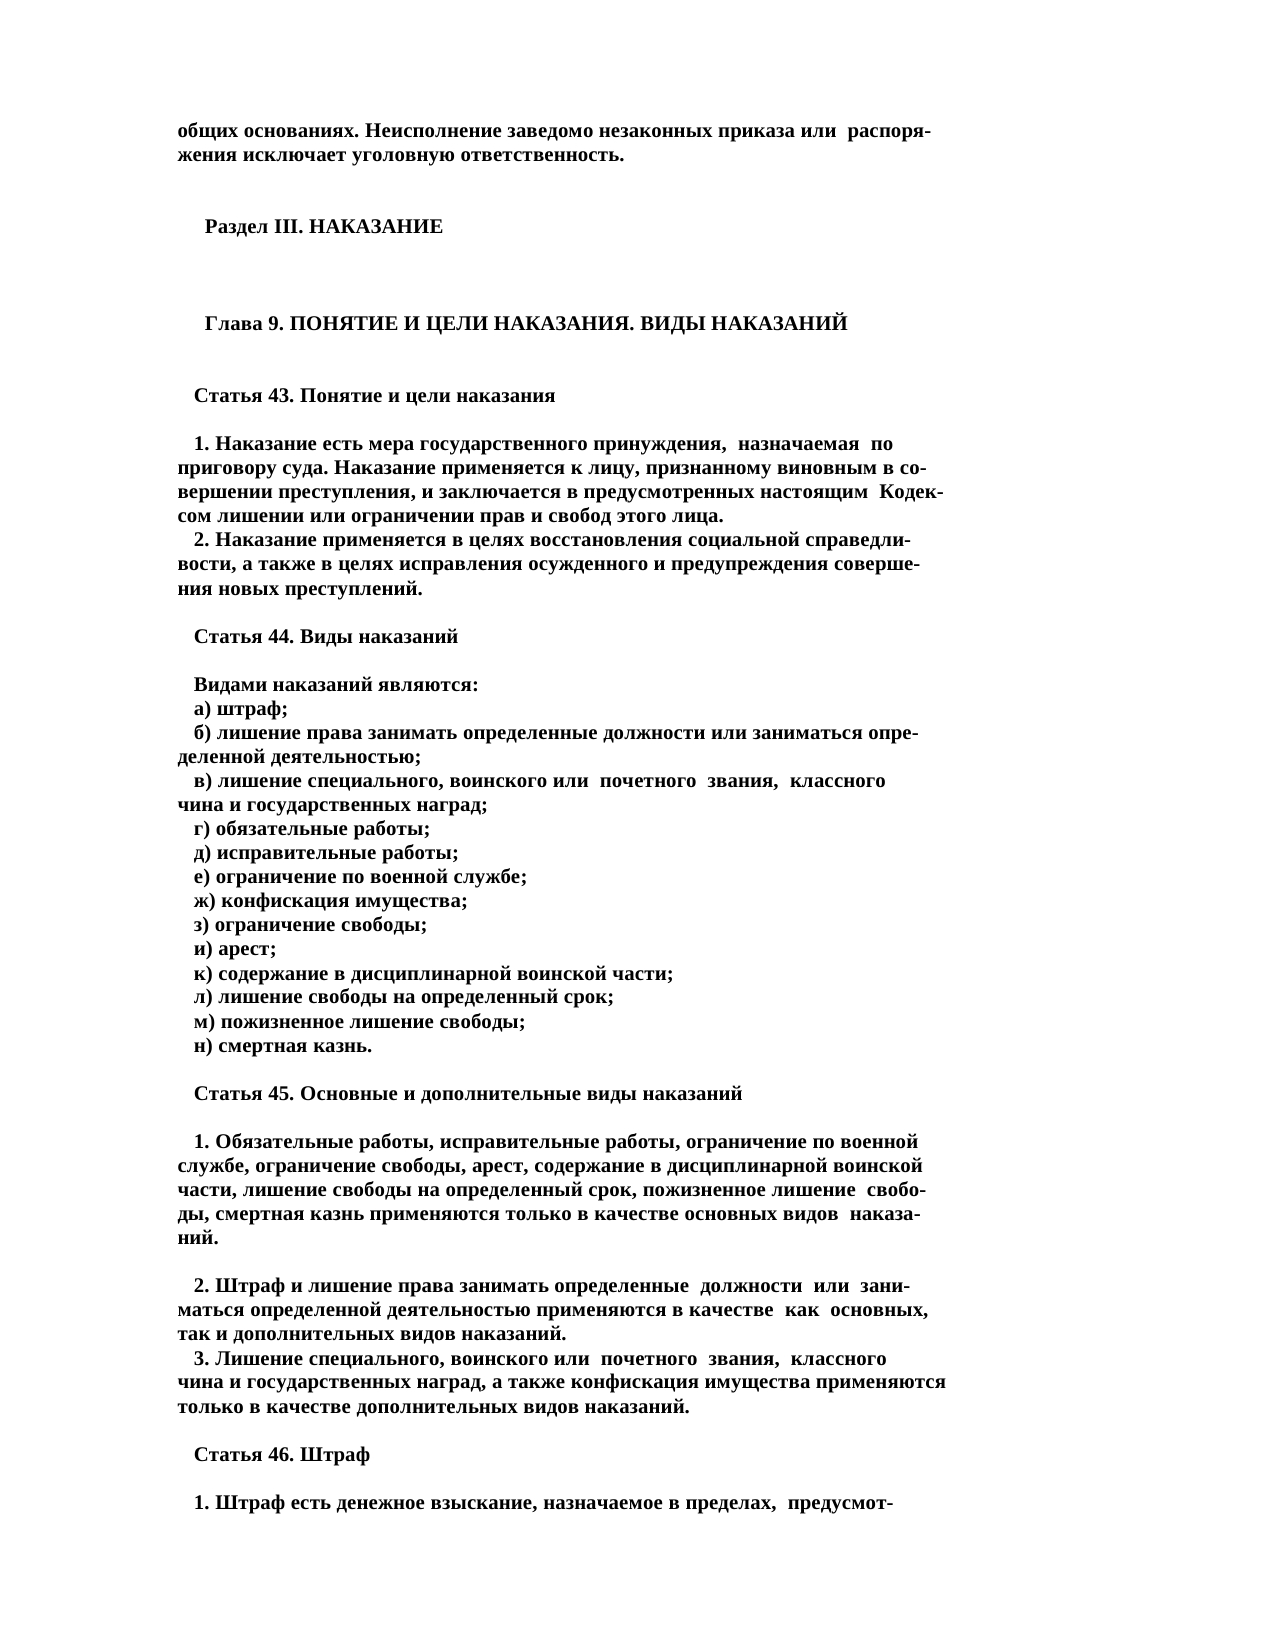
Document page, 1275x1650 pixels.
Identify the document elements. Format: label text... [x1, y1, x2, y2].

text вости, а также в целях исправления осужденного и предупреждения соверше- [177, 551, 1186, 575]
text д) исправительные работы; [177, 840, 1186, 864]
text в) лишение специального, воинского или почетного звания, классного [177, 768, 1186, 792]
text ды, смертная казнь применяются только в качестве основных видов наказа- [177, 1201, 1186, 1225]
text вершении преступления, и заключается в предусмотренных настоящим Кодек- [177, 479, 1186, 503]
text жения исключает уголовную ответственность. [177, 142, 1186, 166]
text Статья 46. Штраф [177, 1442, 1186, 1466]
text части, лишение свободы на определенный срок, пожизненное лишение свобо- [177, 1177, 1186, 1201]
text ний. [177, 1225, 1186, 1249]
text Раздел III. НАКАЗАНИЕ [177, 214, 1186, 238]
text 3. Лишение специального, воинского или почетного звания, классного [177, 1345, 1186, 1369]
text приговору суда. Наказание применяется к лицу, признанному виновным в со- [177, 455, 1186, 479]
text 1. Штраф есть денежное взыскание, назначаемое в пределах, предусмот- [177, 1490, 1186, 1514]
text общих основаниях. Неисполнение заведомо незаконных приказа или распоря- [177, 118, 1186, 142]
text 2. Штраф и лишение права занимать определенные должности или зани- [177, 1273, 1186, 1297]
text сом лишении или ограничении прав и свобод этого лица. [177, 503, 1186, 527]
text ж) конфискация имущества; [177, 888, 1186, 912]
text Глава 9. ПОНЯТИЕ И ЦЕЛИ НАКАЗАНИЯ. ВИДЫ НАКАЗАНИЙ [177, 311, 1186, 335]
text 1. Обязательные работы, исправительные работы, ограничение по военной [177, 1129, 1186, 1153]
text службе, ограничение свободы, арест, содержание в дисциплинарной воинской [177, 1153, 1186, 1177]
text деленной деятельностью; [177, 744, 1186, 768]
text н) смертная казнь. [177, 1032, 1186, 1057]
text з) ограничение свободы; [177, 912, 1186, 936]
text а) штраф; [177, 696, 1186, 720]
text к) содержание в дисциплинарной воинской части; [177, 960, 1186, 984]
text Статья 45. Основные и дополнительные виды наказаний [177, 1081, 1186, 1105]
text только в качестве дополнительных видов наказаний. [177, 1393, 1186, 1417]
text Статья 43. Понятие и цели наказания [177, 383, 1186, 407]
text Статья 44. Виды наказаний [177, 623, 1186, 647]
text чина и государственных наград; [177, 792, 1186, 816]
text б) лишение права занимать определенные должности или заниматься опре- [177, 720, 1186, 744]
text так и дополнительных видов наказаний. [177, 1321, 1186, 1345]
text е) ограничение по военной службе; [177, 864, 1186, 888]
text Видами наказаний являются: [177, 672, 1186, 696]
text маться определенной деятельностью применяются в качестве как основных, [177, 1297, 1186, 1321]
text ния новых преступлений. [177, 575, 1186, 599]
text и) арест; [177, 936, 1186, 960]
text л) лишение свободы на определенный срок; [177, 984, 1186, 1008]
text 2. Наказание применяется в целях восстановления социальной справедли- [177, 527, 1186, 551]
text 1. Наказание есть мера государственного принуждения, назначаемая по [177, 431, 1186, 455]
text м) пожизненное лишение свободы; [177, 1008, 1186, 1032]
text г) обязательные работы; [177, 816, 1186, 840]
text чина и государственных наград, а также конфискация имущества применяются [177, 1369, 1186, 1393]
